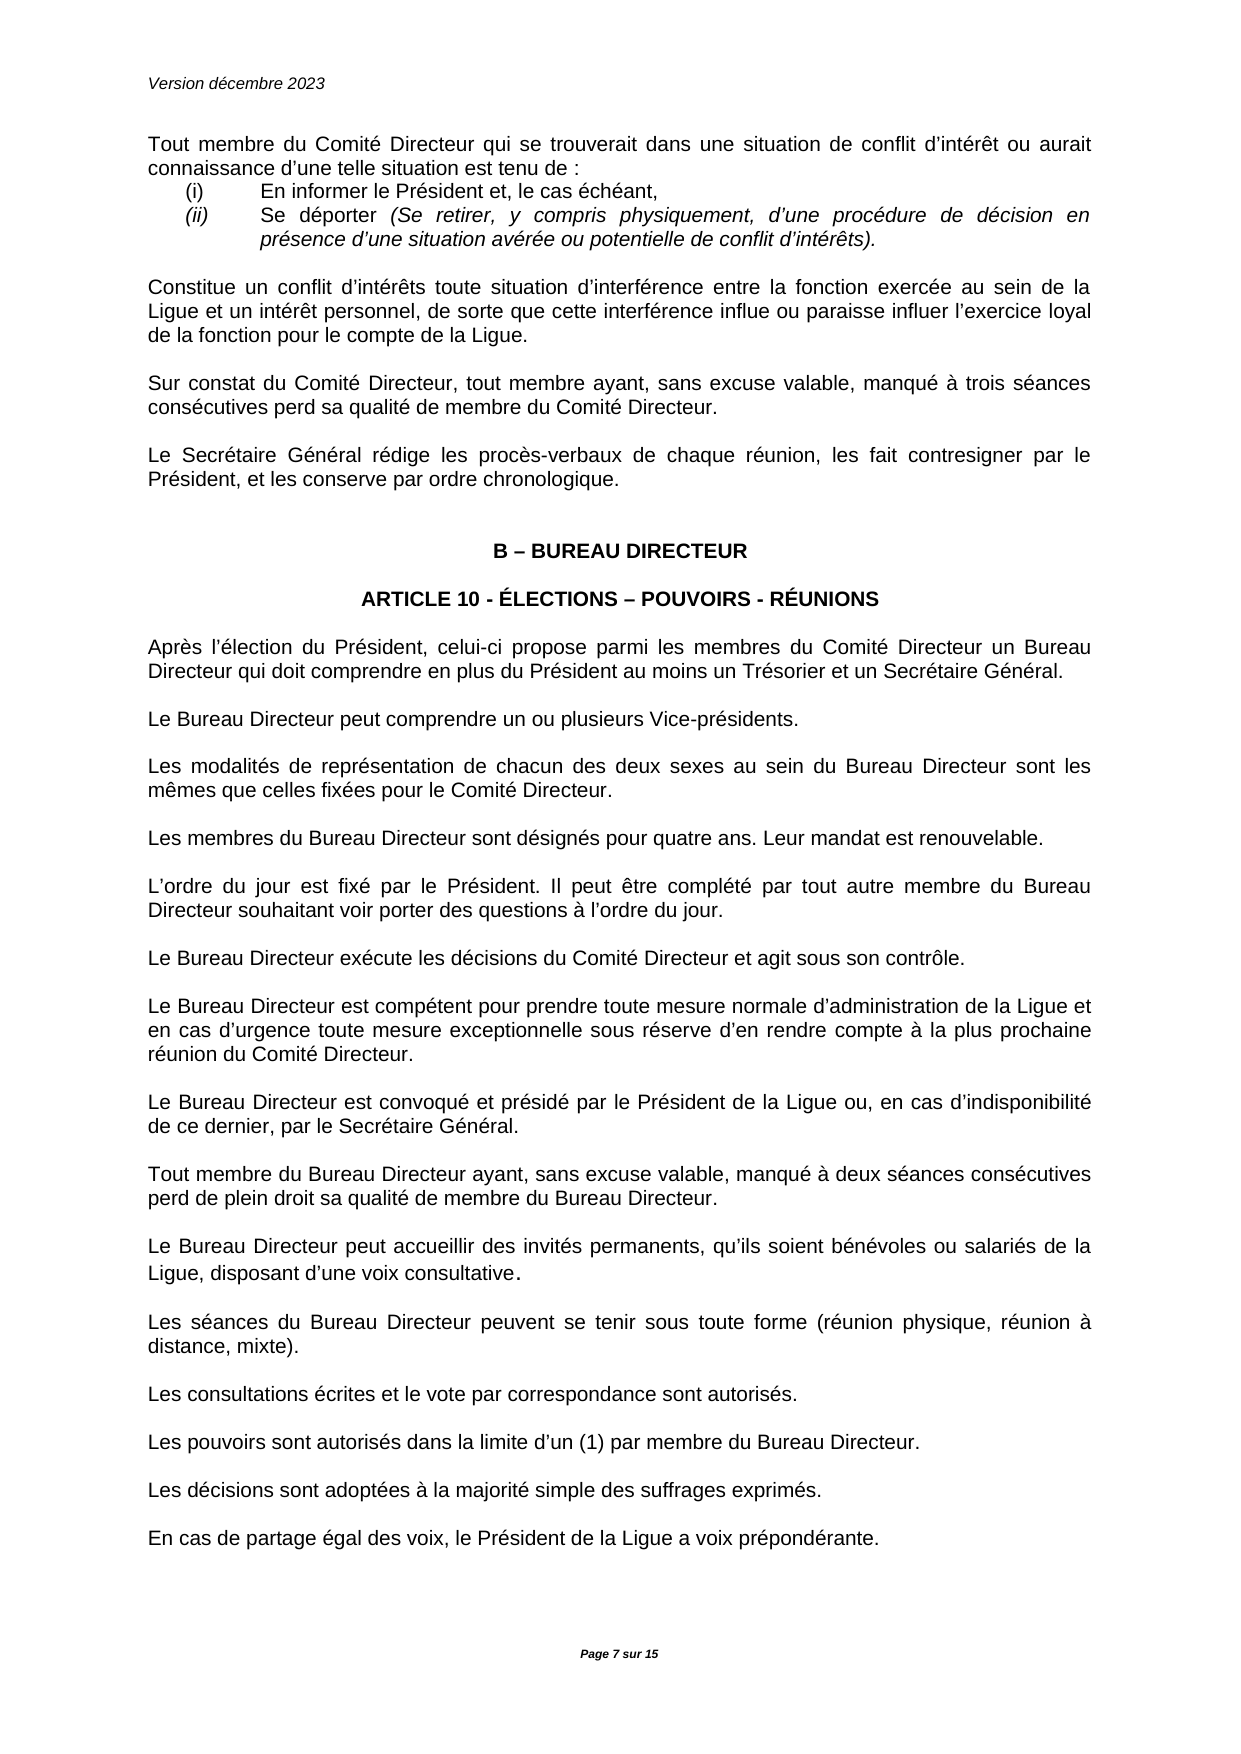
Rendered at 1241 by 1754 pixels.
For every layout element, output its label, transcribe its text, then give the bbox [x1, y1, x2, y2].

text En cas de partage égal des voix, le Président de la Ligue a voix prépondérante. [148, 1526, 1092, 1550]
text Constitue un conflit d’intérêts toute situation d’interférence entre la fonction exercée au sein de la Ligue et un intérêt personnel, de sorte que cette interférence influe ou paraisse influer l’exercice loyal de la fonction pour le compte de la Ligue. [148, 275, 1092, 347]
subtitle B – BUREAU DIRECTEUR [148, 539, 1092, 563]
text Le Bureau Directeur peut accueillir des invités permanents, qu’ils soient bénévoles ou salariés de la Ligue, disposant d’une voix consultative. [148, 1233, 1092, 1286]
text Tout membre du Comité Directeur qui se trouverait dans une situation de conflit d’intérêt ou aurait connaissance d’une telle situation est tenu de : [148, 131, 1092, 179]
text Le Bureau Directeur est convoqué et présidé par le Président de la Ligue ou, en cas d’indisponibilité de ce dernier, par le Secrétaire Général. [148, 1090, 1092, 1138]
text Sur constat du Comité Directeur, tout membre ayant, sans excuse valable, manqué à trois séances consécutives perd sa qualité de membre du Comité Directeur. [148, 371, 1092, 419]
text Les séances du Bureau Directeur peuvent se tenir sous toute forme (réunion physique, réunion à distance, mixte). [148, 1310, 1092, 1358]
text Le Bureau Directeur peut comprendre un ou plusieurs Vice-présidents. [148, 706, 1092, 730]
text L’ordre du jour est fixé par le Président. Il peut être complété par tout autre membre du Bureau Directeur souhaitant voir porter des questions à l’ordre du jour. [148, 874, 1092, 922]
list En informer le Président et, le cas échéant, [185, 179, 1092, 203]
subtitle ARTICLE 10 - ÉLECTIONS – POUVOIRS - RÉUNIONS [148, 587, 1092, 611]
text Les pouvoirs sont autorisés dans la limite d’un (1) par membre du Bureau Directeur. [148, 1430, 1092, 1454]
text Les membres du Bureau Directeur sont désignés pour quatre ans. Leur mandat est renouvelable. [148, 826, 1092, 850]
list Se déporter (Se retirer, y compris physiquement, d’une procédure de décision en présence d’une situation avérée ou potentielle de conflit d’intérêts). [185, 203, 1092, 251]
text Les modalités de représentation de chacun des deux sexes au sein du Bureau Directeur sont les mêmes que celles fixées pour le Comité Directeur. [148, 754, 1092, 802]
text Les consultations écrites et le vote par correspondance sont autorisés. [148, 1382, 1092, 1406]
text Le Bureau Directeur exécute les décisions du Comité Directeur et agit sous son contrôle. [148, 946, 1092, 970]
text Tout membre du Bureau Directeur ayant, sans excuse valable, manqué à deux séances consécutives perd de plein droit sa qualité de membre du Bureau Directeur. [148, 1162, 1092, 1209]
text Le Bureau Directeur est compétent pour prendre toute mesure normale d’administration de la Ligue et en cas d’urgence toute mesure exceptionnelle sous réserve d’en rendre compte à la plus prochaine réunion du Comité Directeur. [148, 994, 1092, 1066]
text Après l’élection du Président, celui-ci propose parmi les membres du Comité Directeur un Bureau Directeur qui doit comprendre en plus du Président au moins un Trésorier et un Secrétaire Général. [148, 634, 1092, 682]
text Le Secrétaire Général rédige les procès-verbaux de chaque réunion, les fait contresigner par le Président, et les conserve par ordre chronologique. [148, 443, 1092, 491]
text Les décisions sont adoptées à la majorité simple des suffrages exprimés. [148, 1478, 1092, 1502]
